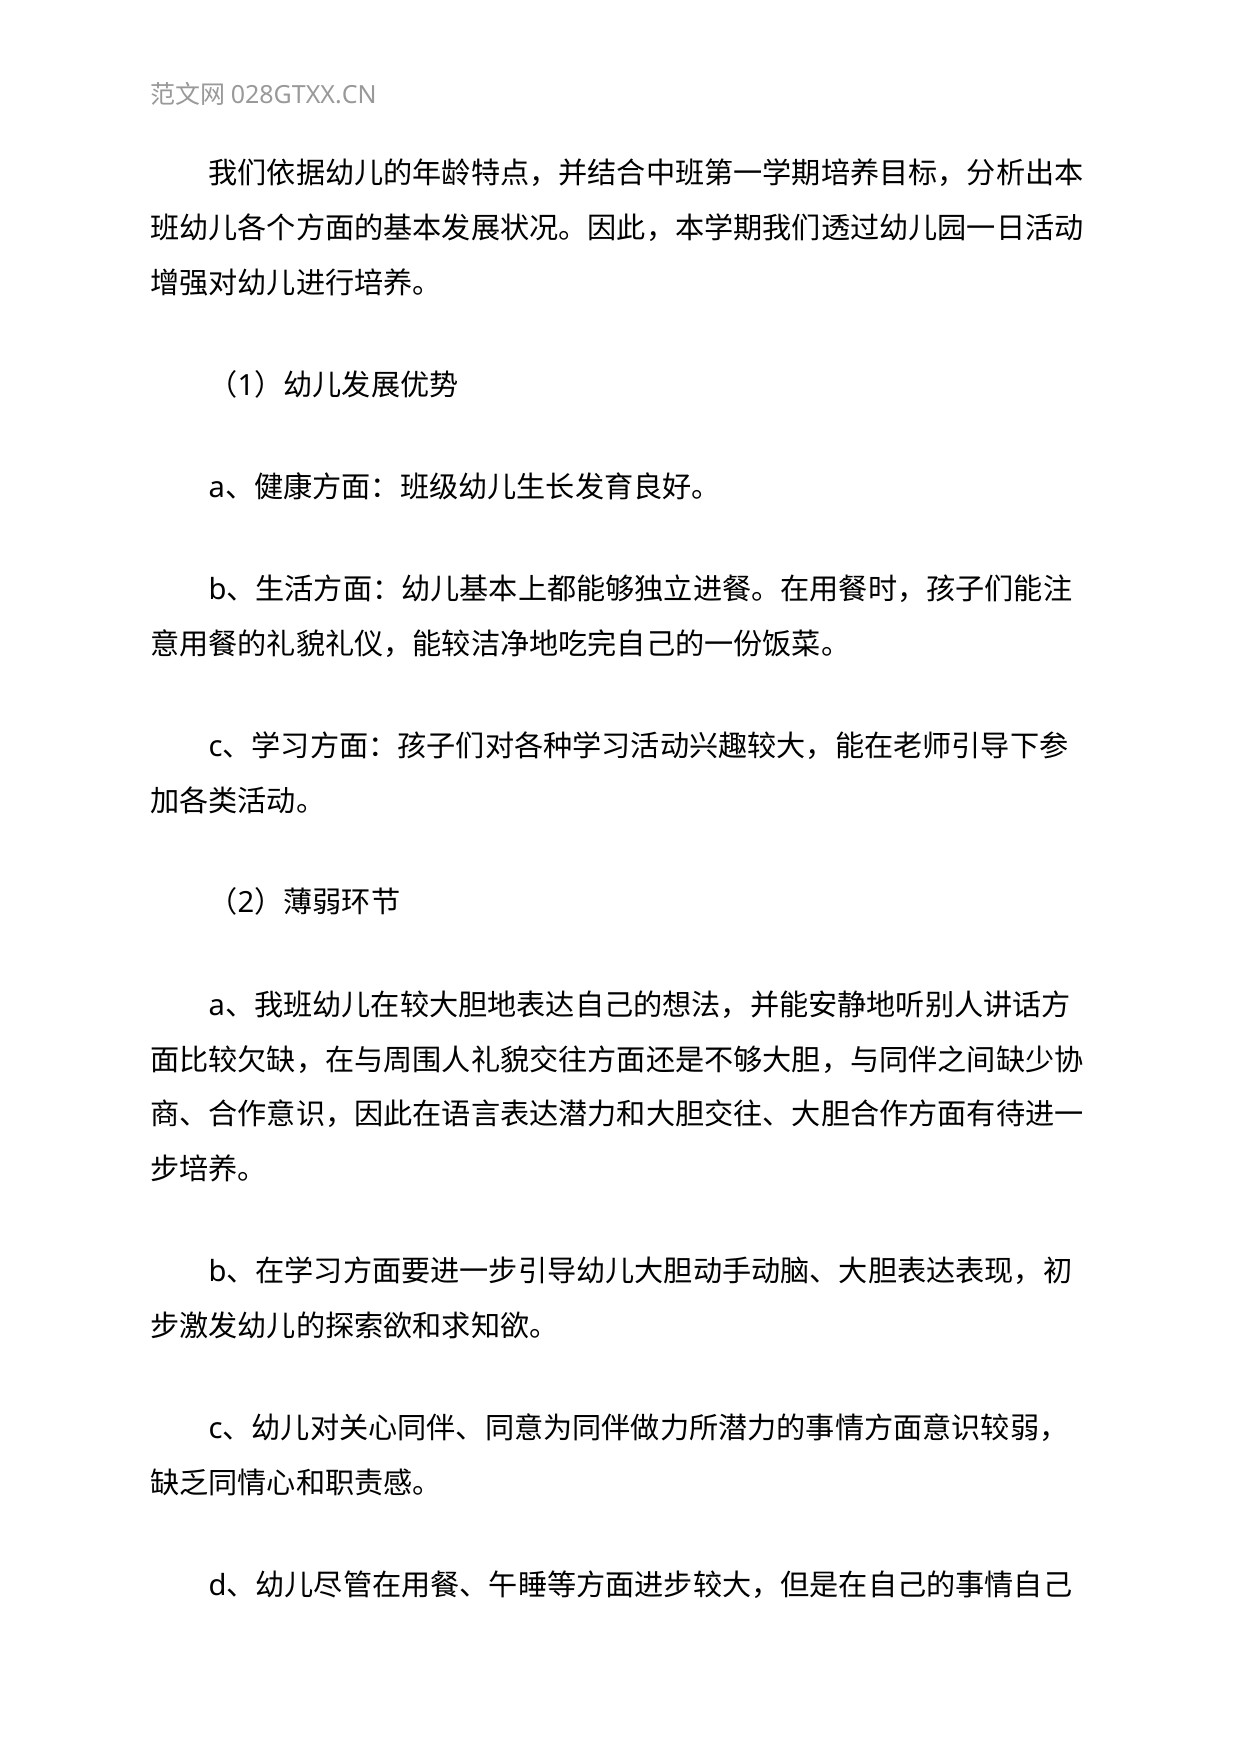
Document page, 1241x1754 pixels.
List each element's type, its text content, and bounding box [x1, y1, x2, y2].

text c、学习方面：孩子们对各种学习活动兴趣较大，能在老师引导下参加各类活动。 [150, 722, 1090, 819]
text b、在学习方面要进一步引导幼儿大胆动手动脑、大胆表达表现，初步激发幼儿的探索欲和求知欲。 [150, 1248, 1090, 1345]
text 我们依据幼儿的年龄特点，并结合中班第一学期培养目标，分析出本班幼儿各个方面的基本发展状况。因此，本学期我们透过幼儿园一日活动增强对幼儿进行培养。 [150, 150, 1090, 302]
text （1）幼儿发展优势 [150, 362, 1090, 404]
text a、我班幼儿在较大胆地表达自己的想法，并能安静地听别人讲话方面比较欠缺，在与周围人礼貌交往方面还是不够大胆，与同伴之间缺少协商、合作意识，因此在语言表达潜力和大胆交往、大胆合作方面有待进一步培养。 [150, 981, 1090, 1188]
text b、生活方面：幼儿基本上都能够独立进餐。在用餐时，孩子们能注意用餐的礼貌礼仪，能较洁净地吃完自己的一份饭菜。 [150, 566, 1090, 663]
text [150, 1561, 1090, 1603]
text （2）薄弱环节 [150, 879, 1090, 921]
text c、幼儿对关心同伴、同意为同伴做力所潜力的事情方面意识较弱，缺乏同情心和职责感。 [150, 1404, 1090, 1502]
text a、健康方面：班级幼儿生长发育良好。 [150, 463, 1090, 506]
